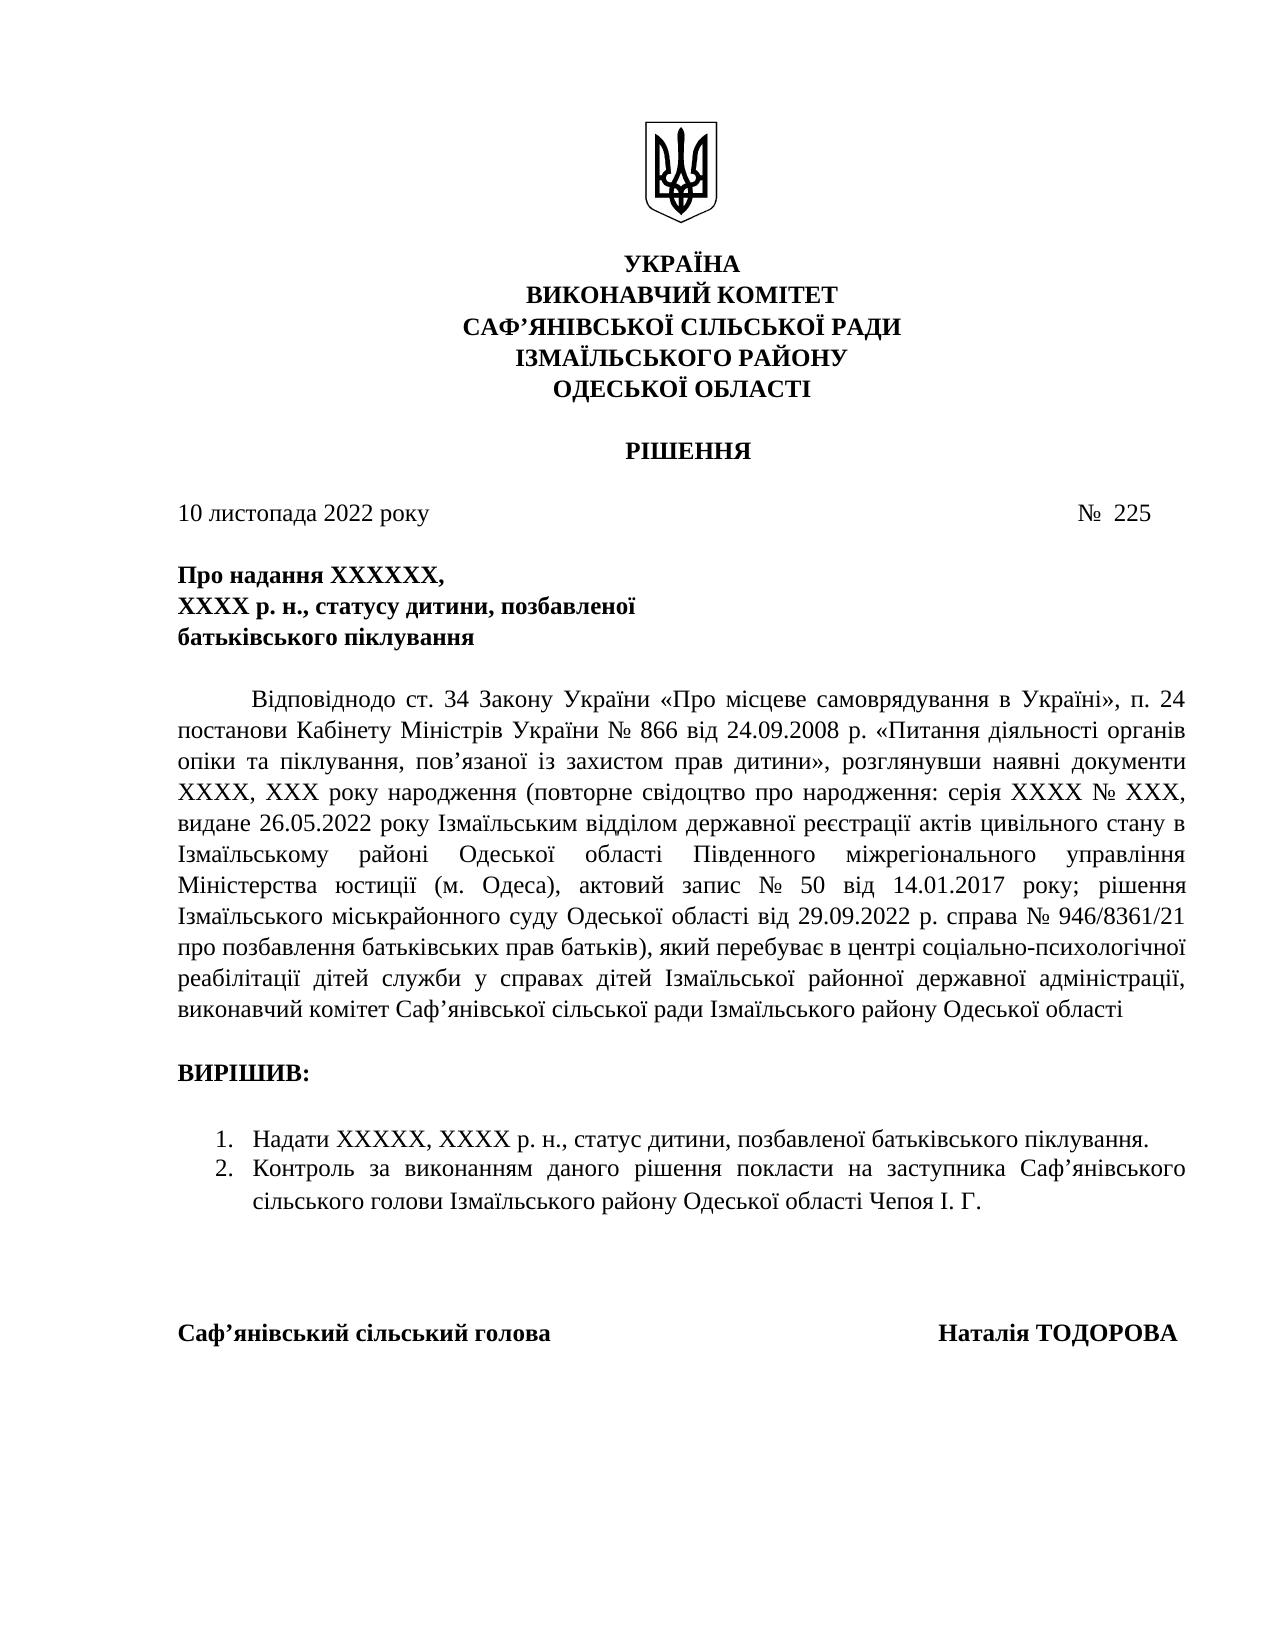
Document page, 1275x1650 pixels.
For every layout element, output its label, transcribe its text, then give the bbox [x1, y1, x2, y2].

text Про надання ХХХХХХ, [177, 560, 1186, 589]
text ОДЕСЬКОЇ ОБЛАСТІ [177, 374, 1186, 402]
text РІШЕННЯ [177, 436, 1186, 464]
text Відповіднодо ст. 34 Закону України «Про місцеве самоврядування в Україні», п. 24 постанови Кабінету Міністрів України № 866 від 24.09.2008 р. «Питання діяльності органів опіки та піклування, пов’язаної із захистом прав дитини», розглянувши наявні документи ХХХХ, ХХХ року народження (повторне свідоцтво про народження: серія ХХХХ № ХХХ, видане 26.05.2022 року Ізмаїльським відділом державної реєстрації актів цивільного стану в Ізмаїльському районі Одеської області Південного міжрегіонального управління Міністерства юстиції (м. Одеса), актовий запис № 50 від 14.01.2017 року; рішення Ізмаїльського міськрайонного суду Одеської області від 29.09.2022 р. справа № 946/8361/21 про позбавлення батьківських прав батьків), який перебуває в центрі соціально-психологічної реабілітації дітей служби у справах дітей Ізмаїльської районної державної адміністрації, виконавчий комітет Саф’янівської сільської ради Ізмаїльського району Одеської області [177, 684, 1186, 1023]
text ВИРІШИВ: [177, 1058, 1186, 1087]
text САФ’ЯНІВСЬКОЇ СІЛЬСЬКОЇ РАДИ [177, 312, 1186, 340]
text ХХХХ р. н., статусу дитини, позбавленої [177, 591, 1186, 620]
text ВИКОНАВЧИЙ КОМІТЕТ [177, 281, 1186, 309]
text Саф’янівський сільський голова Наталія ТОДОРОВА [177, 1318, 1186, 1347]
text ІЗМАЇЛЬСЬКОГО РАЙОНУ [177, 343, 1186, 371]
list Контроль за виконанням даного рішення покласти на заступника Саф’янівського сільського голови Ізмаїльського району Одеської області Чепоя І. Г. [215, 1153, 1186, 1215]
text 10 листопада 2022 року № 225 [177, 498, 1186, 527]
list Надати ХХХХХ, ХХХХ р. н., статус дитини, позбавленої батьківського піклування. [215, 1124, 1186, 1153]
picture [638, 118, 725, 231]
text батьківського піклування [177, 622, 1186, 651]
text УКРАЇНА [177, 249, 1186, 278]
